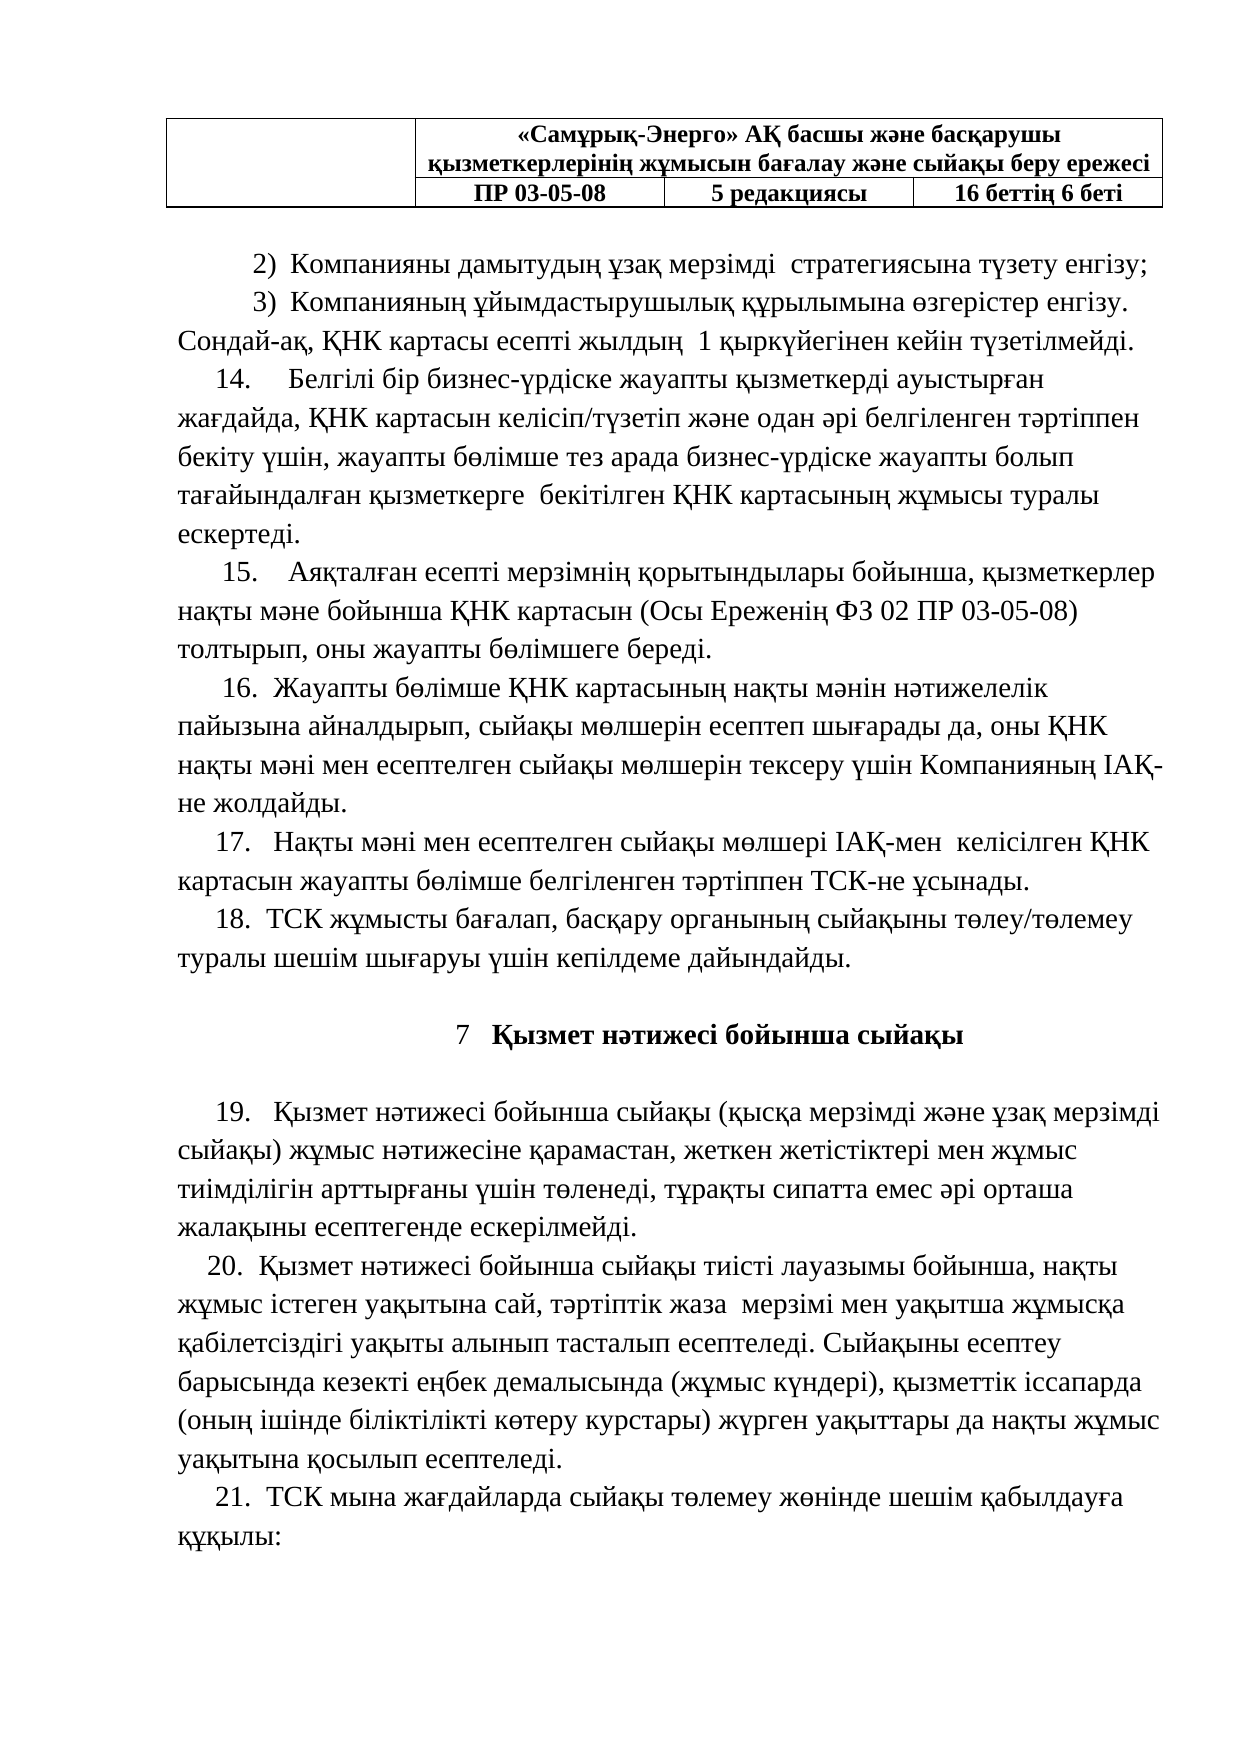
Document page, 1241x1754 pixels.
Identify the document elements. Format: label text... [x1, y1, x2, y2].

list Жауапты бөлімше ҚНК картасының нақты мәнін нәтижелелік пайызына айналдырып, сыйақы мөлшерін есептеп шығарады да, оны ҚНК нақты мәні мен есептелген сыйақы мөлшерін тексеру үшін Компанияның ІАҚ-не жолдайды. [177, 670, 1167, 819]
table_cell ПР 03-05-08 [416, 178, 664, 206]
table_cell 5 редакциясы [665, 178, 913, 206]
list Компанияны дамытудың ұзақ мерзімді стратегиясына түзету енгізу; [252, 246, 1167, 279]
list Нақты мәні мен есептелген сыйақы мөлшері ІАҚ-мен келісілген ҚНК картасын жауапты бөлімше белгіленген тәртіппен ТСК-не ұсынады. [177, 824, 1167, 896]
list ТСК мына жағдайларда сыйақы төлемеу жөнінде шешім қабылдауға құқылы: [177, 1479, 1167, 1551]
table_header «Самұрық-Энерго» АҚ басшы және басқарушы қызметкерлерінің жұмысын бағалау және сыйақы беру ережесі [416, 119, 1162, 177]
list Қызмет нәтижесі бойынша сыйақы тиісті лауазымы бойынша, нақты жұмыс істеген уақытына сай, тәртіптік жаза мерзімі мен уақытша жұмысқа қабілетсіздігі уақыты алынып тасталып есептеледі. Сыйақыны есептеу барысында кезекті еңбек демалысында (жұмыс күндері), қызметтік іссапарда (оның ішінде біліктілікті көтеру курстары) жүрген уақыттары да нақты жұмыс уақытына қосылып есептеледі. [177, 1248, 1167, 1474]
list Қызмет нәтижесі бойынша сыйақы (қысқа мерзімді және ұзақ мерзімді сыйақы) жұмыс нәтижесіне қарамастан, жеткен жетістіктері мен жұмыс тиімділігін арттырғаны үшін төленеді, тұрақты сипатта емес әрі орташа жалақыны есептегенде ескерілмейді. [177, 1094, 1167, 1243]
list Белгілі бір бизнес-үрдіске жауапты қызметкерді ауыстырған жағдайда, ҚНК картасын келісіп/түзетіп және одан әрі белгіленген тәртіппен бекіту үшін, жауапты бөлімше тез арада бизнес-үрдіске жауапты болып тағайындалған қызметкерге бекітілген ҚНК картасының жұмысы туралы ескертеді. [177, 362, 1167, 549]
table_cell 16 беттің 6 беті [914, 178, 1162, 206]
list Аяқталған есепті мерзімнің қорытындылары бойынша, қызметкерлер нақты мәне бойынша ҚНК картасын (Осы Ереженің ФЗ 02 ПР 03-05-08) толтырып, оны жауапты бөлімшеге береді. [177, 554, 1167, 665]
list Компанияның ұйымдастырушылық құрылымына өзгерістер енгізу. [252, 284, 1167, 318]
table_header [167, 119, 415, 206]
list ТСК жұмысты бағалап, басқару органының сыйақыны төлеу/төлемеу туралы шешім шығаруы үшін кепілдеме дайындайды. [177, 901, 1167, 973]
text Сондай-ақ, ҚНК картасы есепті жылдың 1 қыркүйегінен кейін түзетілмейді. [177, 323, 1167, 357]
list 7 Қызмет нәтижесі бойынша сыйақы [252, 1017, 1167, 1050]
